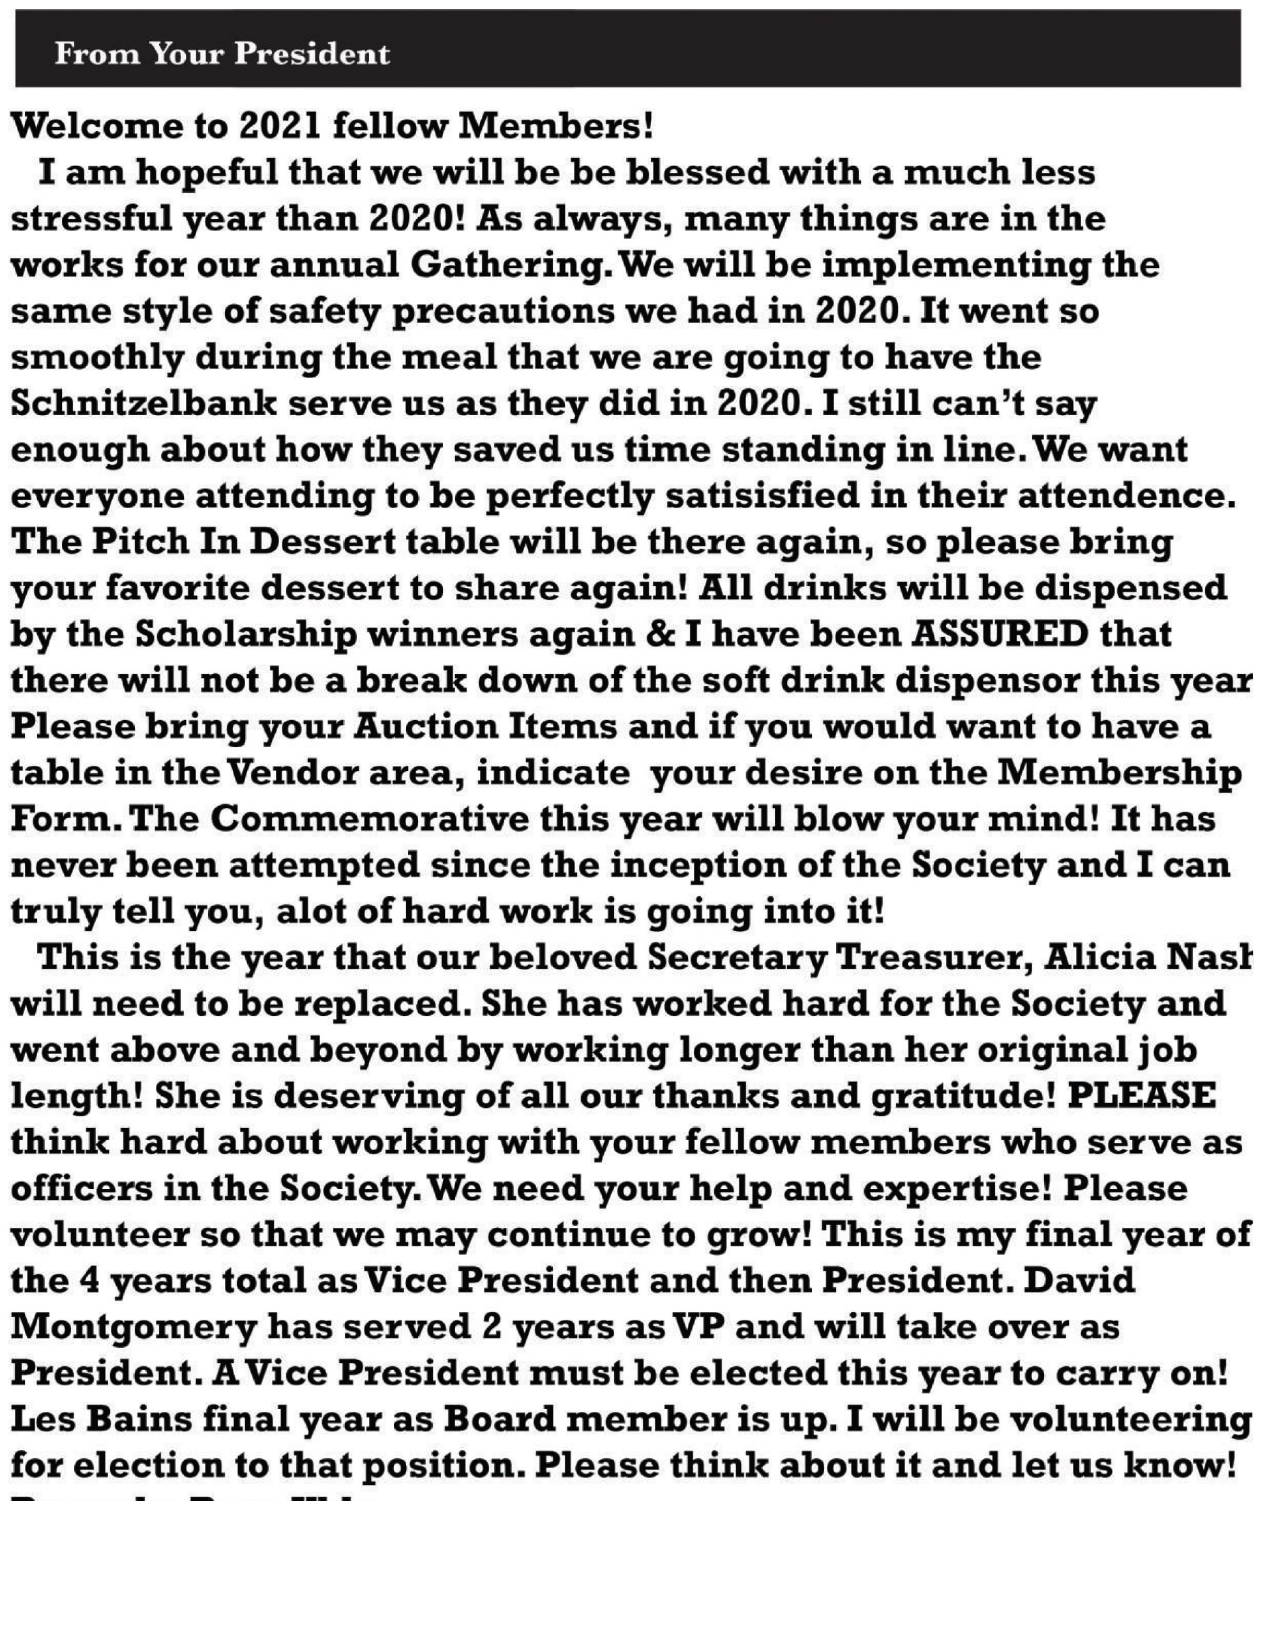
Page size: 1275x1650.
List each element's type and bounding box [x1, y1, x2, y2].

picture [0, 9, 1254, 1501]
